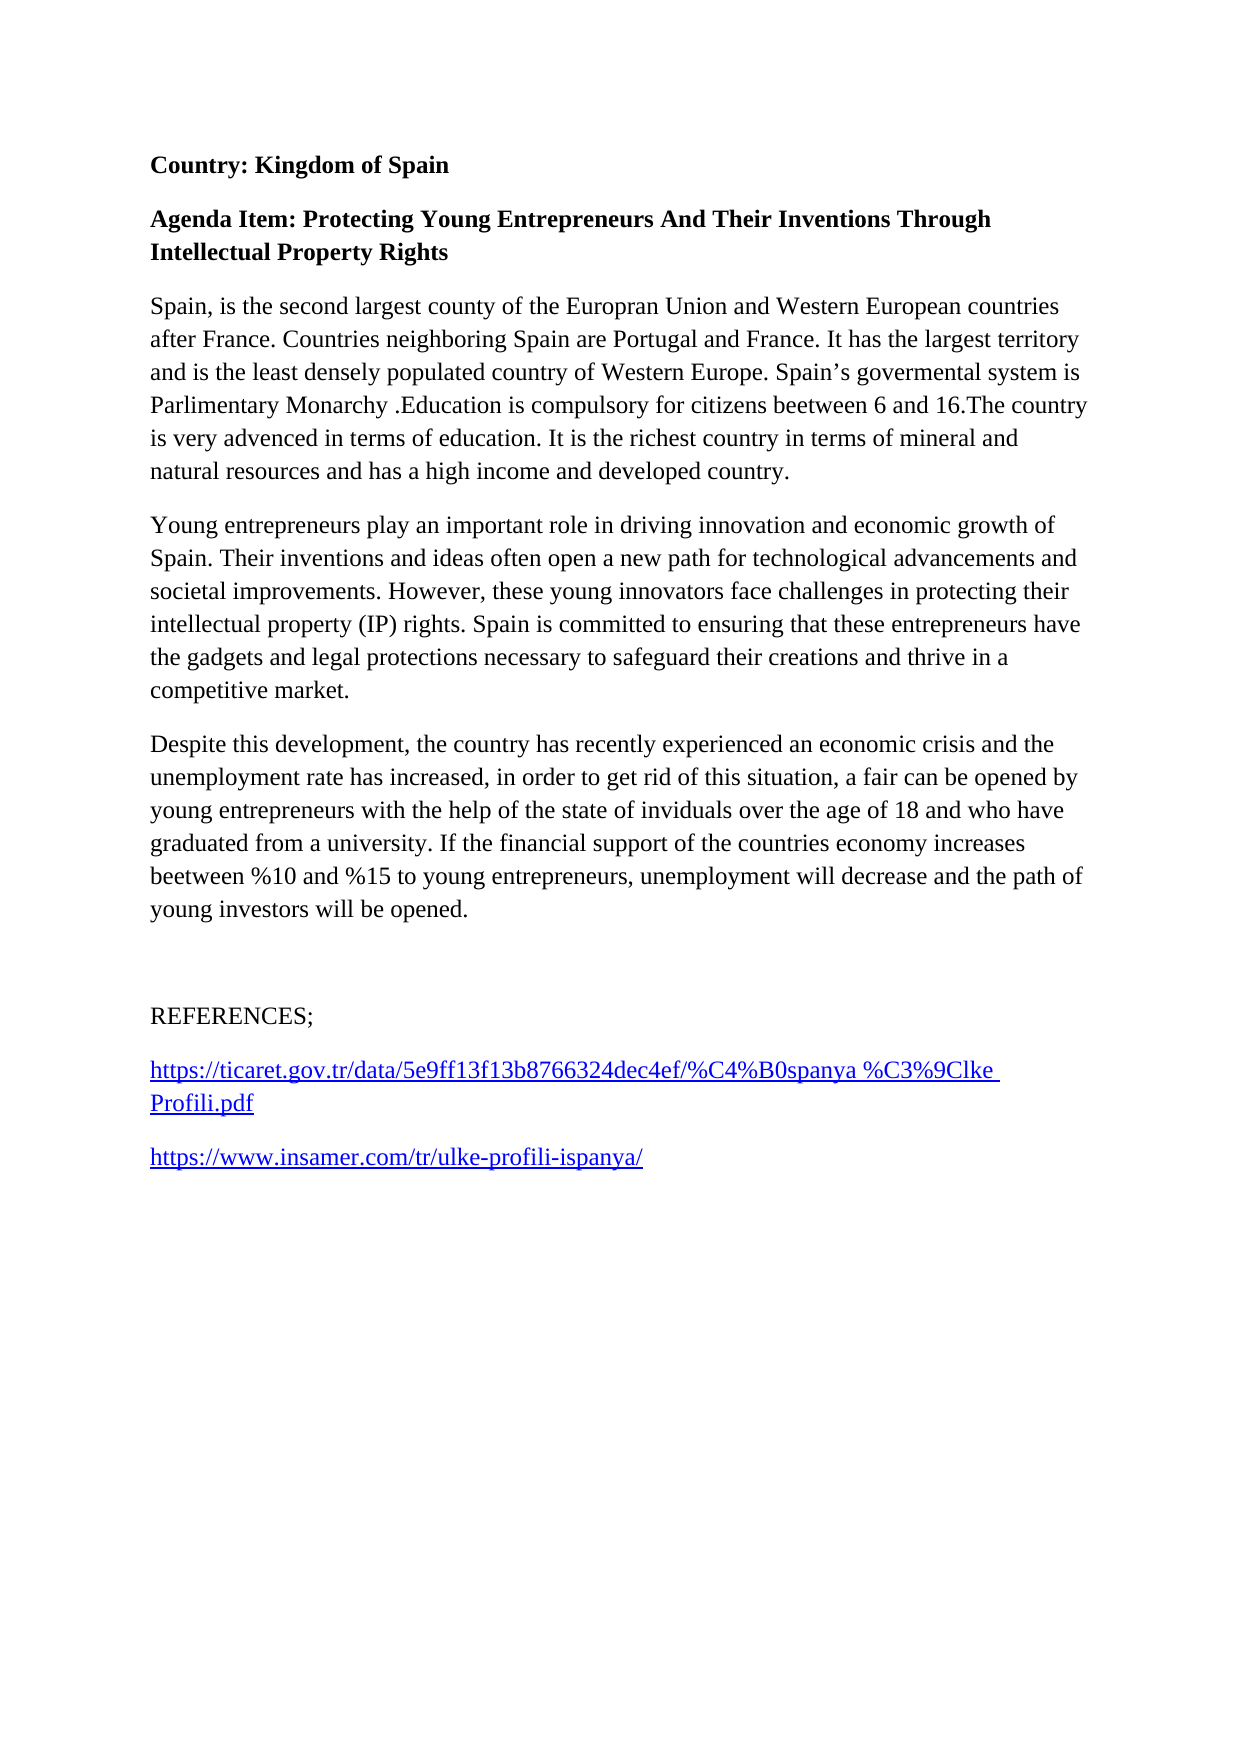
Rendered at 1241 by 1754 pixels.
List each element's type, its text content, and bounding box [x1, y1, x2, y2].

text https://ticaret.gov.tr/data/5e9ff13f13b8766324dec4ef/%C4%B0spanya %C3%9Clke Profili.pdf [150, 1055, 1090, 1117]
text Despite this development, the country has recently experienced an economic crisis and the unemployment rate has increased, in order to get rid of this situation, a fair can be opened by young entrepreneurs with the help of the state of inviduals over the age of 18 and who have graduated from a university. If the financial support of the countries economy increases beetween %10 and %15 to young entrepreneurs, unemployment will decrease and the path of young investors will be opened. [150, 729, 1090, 922]
text REFERENCES; [150, 1001, 1090, 1030]
text Agenda Item: Protecting Young Entrepreneurs And Their Inventions Through Intellectual Property Rights [150, 204, 1090, 266]
text Young entrepreneurs play an important role in driving innovation and economic growth of Spain. Their inventions and ideas often open a new path for technological advancements and societal improvements. However, these young innovators face challenges in protecting their intellectual property (IP) rights. Spain is committed to ensuring that these entrepreneurs have the gadgets and legal protections necessary to safeguard their creations and thrive in a competitive market. [150, 510, 1090, 703]
text https://www.insamer.com/tr/ulke-profili-ispanya/ [150, 1142, 1090, 1171]
text Country: Kingdom of Spain [150, 150, 1090, 179]
text Spain, is the second largest county of the Europran Union and Western European countries after France. Countries neighboring Spain are Portugal and France. It has the largest territory and is the least densely populated country of Western Europe. Spain’s govermental system is Parlimentary Monarchy .Education is compulsory for citizens beetween 6 and 16.The country is very advenced in terms of education. It is the richest country in terms of mineral and natural resources and has a high income and developed country. [150, 291, 1090, 484]
